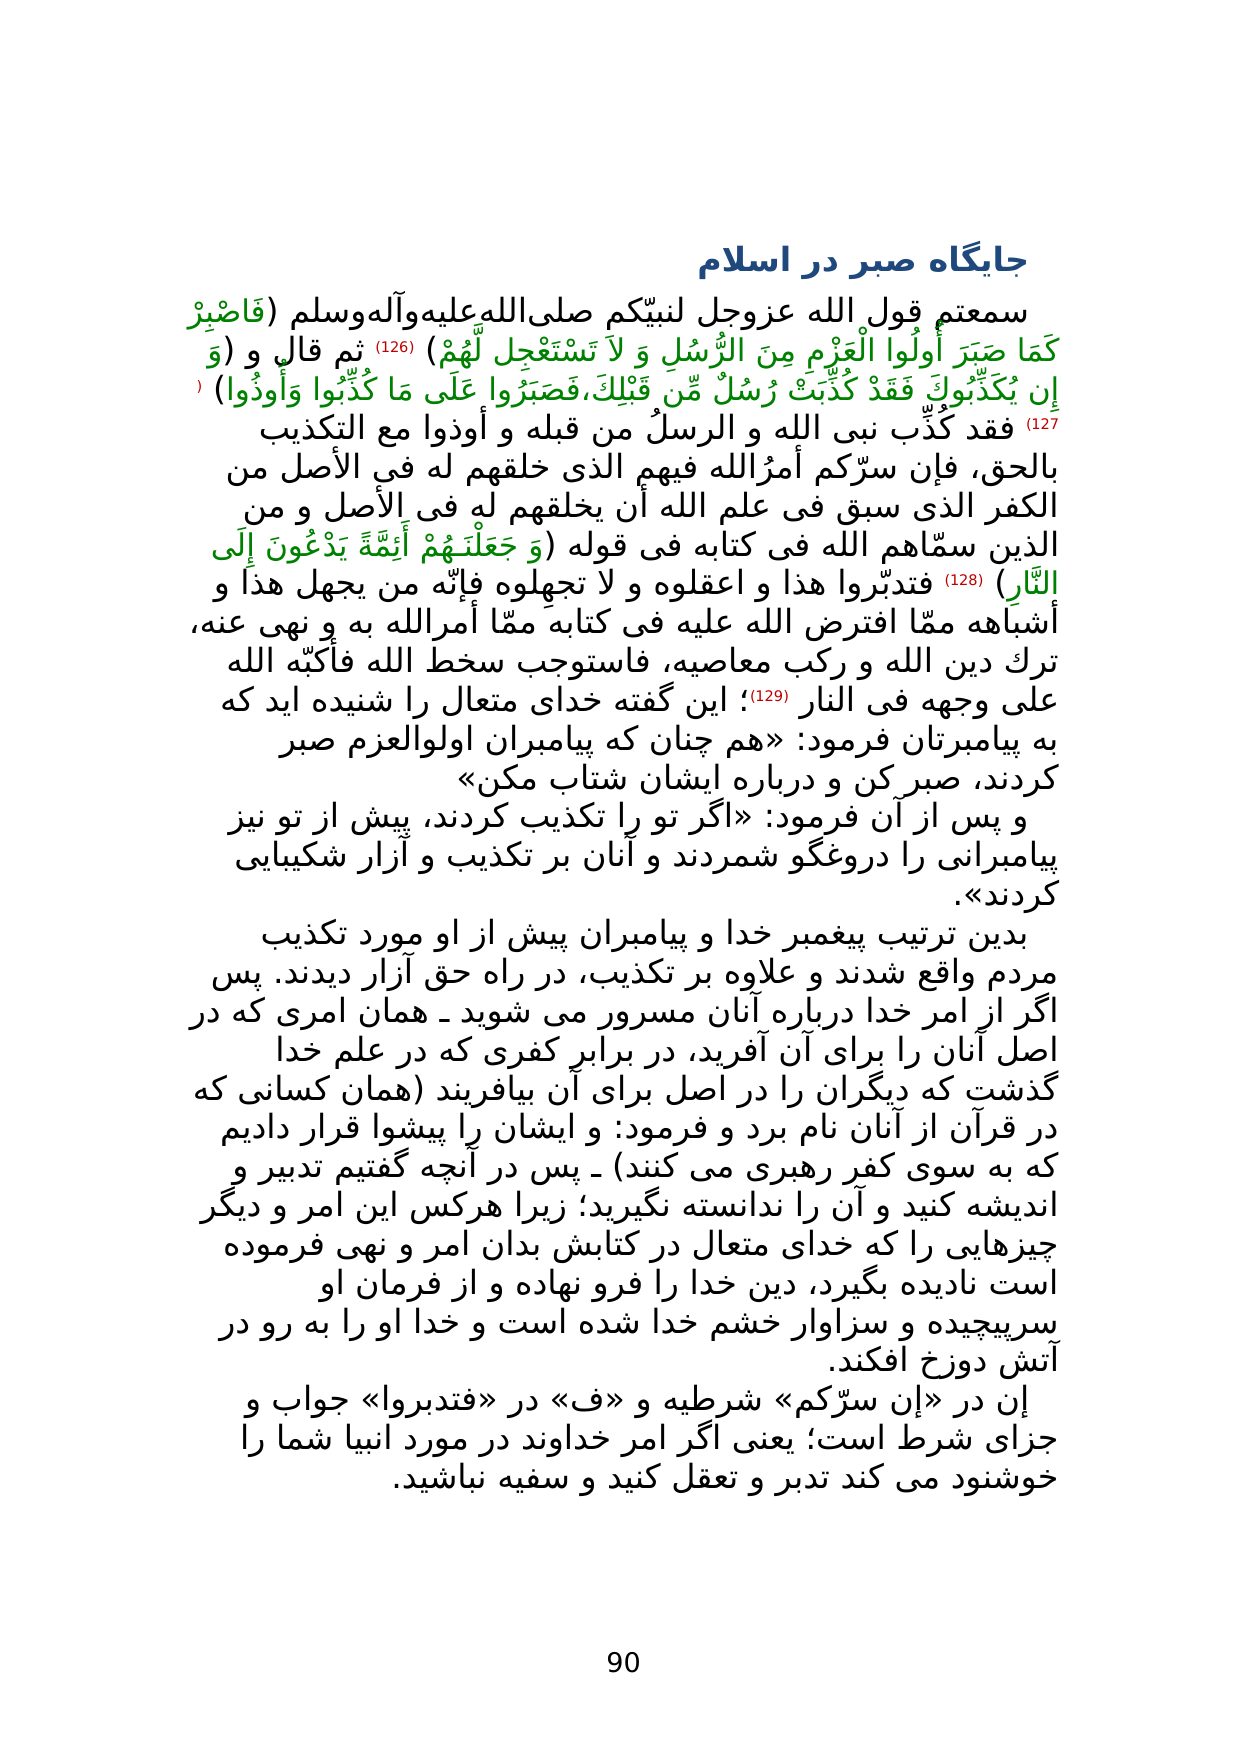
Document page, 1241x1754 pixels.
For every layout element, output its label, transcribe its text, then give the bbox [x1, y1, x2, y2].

text سمعتم قول الله عزوجل لنبيّكم صلى‌الله‌عليه‌وآله‌وسلم (فَاصْبِرْ كَمَا صَبَرَ أُولُوا الْعَزْمِ مِنَ الرُّسُلِ وَ لاَ تَسْتَعْجِل لَّهُمْ) (126) ثم قال و (وَ إِن يُكَذِّبُوكَ فَقَدْ كُذِّبَتْ رُسُلٌ مِّن قَبْلِكَ،فَصَبَرُوا عَلَى مَا كُذِّبُوا وَأُوذُوا) (127) فقد كُذِّب نبى الله و الرسلُ من قبله و أوذوا مع التكذيب بالحق، فإن سرّكم أمرُالله فيهم الذى خلقهم له فى الأصل من الكفر الذى سبق فى علم الله أن يخلقهم له فى الأصل و من الذين سمّاهم الله فى كتابه فى قوله (وَ جَعَلْنَـهُمْ أَئِمَّةً يَدْعُونَ إِلَى النَّارِ) (128) فتدبّروا هذا و اعقلوه و لا تجهِلوه فإنّه من يجهل هذا و أشباهه ممّا افترض الله عليه فى كتابه ممّا أمرالله به و نهى عنه، ترك دين الله و ركب معاصيه، فاستوجب سخط الله فأكبّه الله على وجهه فى النار (129)؛ اين گفته خداى متعال را شنيده ايد كه به پيامبرتان فرمود: «هم چنان كه پيامبران اولوالعزم صبر كردند، صبر كن و درباره ايشان شتاب مكن» [187, 292, 1059, 797]
text بدين ترتيب پيغمبر خدا و پيامبران پيش از او مورد تكذيب مردم واقع شدند و علاوه بر تكذيب، در راه حق آزار ديدند. پس اگر از امر خدا درباره آنان مسرور مى شويد ـ همان امرى كه در اصل آنان را براى آن آفريد، در برابر كفرى كه در علم خدا گذشت كه ديگران را در اصل براى آن بيافريند (همان كسانى كه در قرآن از آنان نام برد و فرمود: و ايشان را پيشوا قرار داديم كه به سوى كفر رهبرى مى كنند) ـ پس در آنچه گفتيم تدبير و انديشه كنيد و آن را ندانسته نگيريد؛ زيرا هركس اين امر و ديگر چيزهايى را كه خداى متعال در كتابش بدان امر و نهى فرموده است ناديده بگيرد، دين خدا را فرو نهاده و از فرمان او سرپيچيده و سزاوار خشم خدا شده است و خدا او را به رو در آتش دوزخ افكند. [187, 913, 1059, 1380]
text إن در «إن سرّكم» شرطيه و «ف» در «فتدبروا» جواب و جزاى شرط است؛ يعنى اگر امر خداوند در مورد انبيا شما را خوشنود مى كند تدبر و تعقل كنيد و سفيه نباشيد. [187, 1380, 1059, 1496]
subtitle جايگاه صبر در اسلام [187, 241, 1059, 279]
text و پس از آن فرمود: «اگر تو را تكذيب كردند، پيش از تو نيز پيامبرانى را دروغگو شمردند و آنان بر تكذيب و آزار شكيبايى كردند». [187, 797, 1059, 913]
